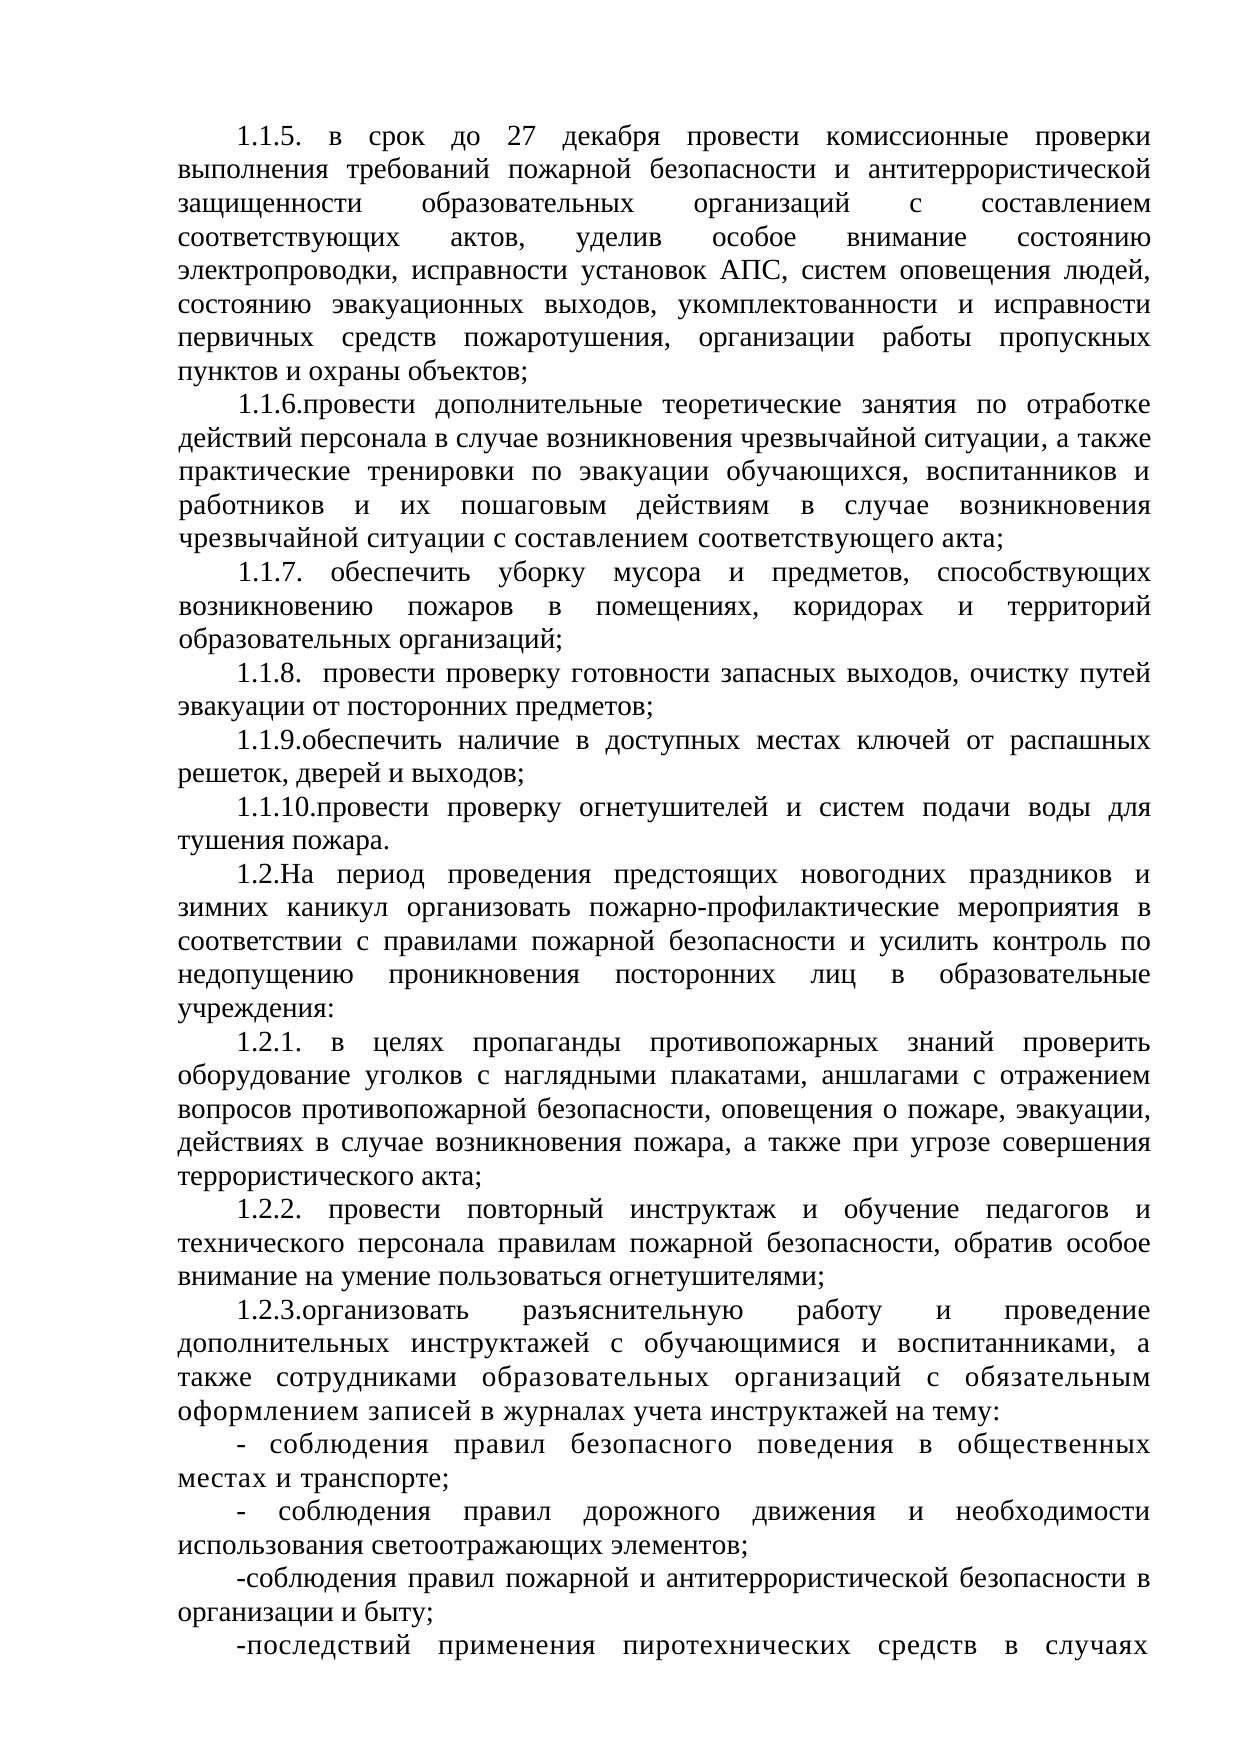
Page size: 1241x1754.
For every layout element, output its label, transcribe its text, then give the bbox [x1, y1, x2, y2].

text 1.2.На период проведения предстоящих новогодних праздников и зимних каникул организовать пожарно-профилактические мероприятия в соответствии с правилами пожарной безопасности и усилить контроль по недопущению проникновения посторонних лиц в образовательные учреждения: [177, 856, 1152, 1024]
text 1.2.2. провести повторный инструктаж и обучение педагогов и технического персонала правилам пожарной безопасности, обратив особое внимание на умение пользоваться огнетушителями; [177, 1191, 1152, 1292]
text -соблюдения правил пожарной и антитеррористической безопасности в организации и быту; [177, 1560, 1152, 1627]
text 1.1.5. в срок до 27 декабря провести комиссионные проверки выполнения требований пожарной безопасности и антитеррористической защищенности образовательных организаций с составлением соответствующих актов, уделив особое внимание состоянию электропроводки, исправности установок АПС, систем оповещения людей, состоянию эвакуационных выходов, укомплектованности и исправности первичных средств пожаротушения, организации работы пропускных пунктов и охраны объектов; [177, 118, 1152, 386]
text - соблюдения правил безопасного поведения в общественных местах и транспорте; [177, 1426, 1152, 1493]
text - соблюдения правил дорожного движения и необходимости использования светоотражающих элементов; [177, 1493, 1152, 1560]
text 1.1.6.провести дополнительные теоретические занятия по отработке действий персонала в случае возникновения чрезвычайной ситуации, а также практические тренировки по эвакуации обучающихся, воспитанников и работников и их пошаговым действиям в случае возникновения чрезвычайной ситуации с составлением соответствующего акта; [178, 386, 1152, 554]
text 1.2.1. в целях пропаганды противопожарных знаний проверить оборудование уголков с наглядными плакатами, аншлагами с отражением вопросов противопожарной безопасности, оповещения о пожаре, эвакуации, действиях в случае возникновения пожара, а также при угрозе совершения террористического акта; [177, 1024, 1152, 1191]
text 1.1.9.обеспечить наличие в доступных местах ключей от распашных решеток, дверей и выходов; [177, 722, 1152, 789]
text 1.1.10.провести проверку огнетушителей и систем подачи воды для тушения пожара. [177, 789, 1152, 856]
text 1.2.3.организовать разъяснительную работу и проведение дополнительных инструктажей с обучающимися и воспитанниками, а также сотрудниками образовательных организаций с обязательным оформлением записей в журналах учета инструктажей на тему: [177, 1292, 1152, 1426]
text 1.1.8. провести проверку готовности запасных выходов, очистку путей эвакуации от посторонних предметов; [177, 655, 1152, 722]
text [177, 1627, 1150, 1661]
text 1.1.7. обеспечить уборку мусора и предметов, способствующих возникновению пожаров в помещениях, коридорах и территорий образовательных организаций; [178, 554, 1152, 655]
